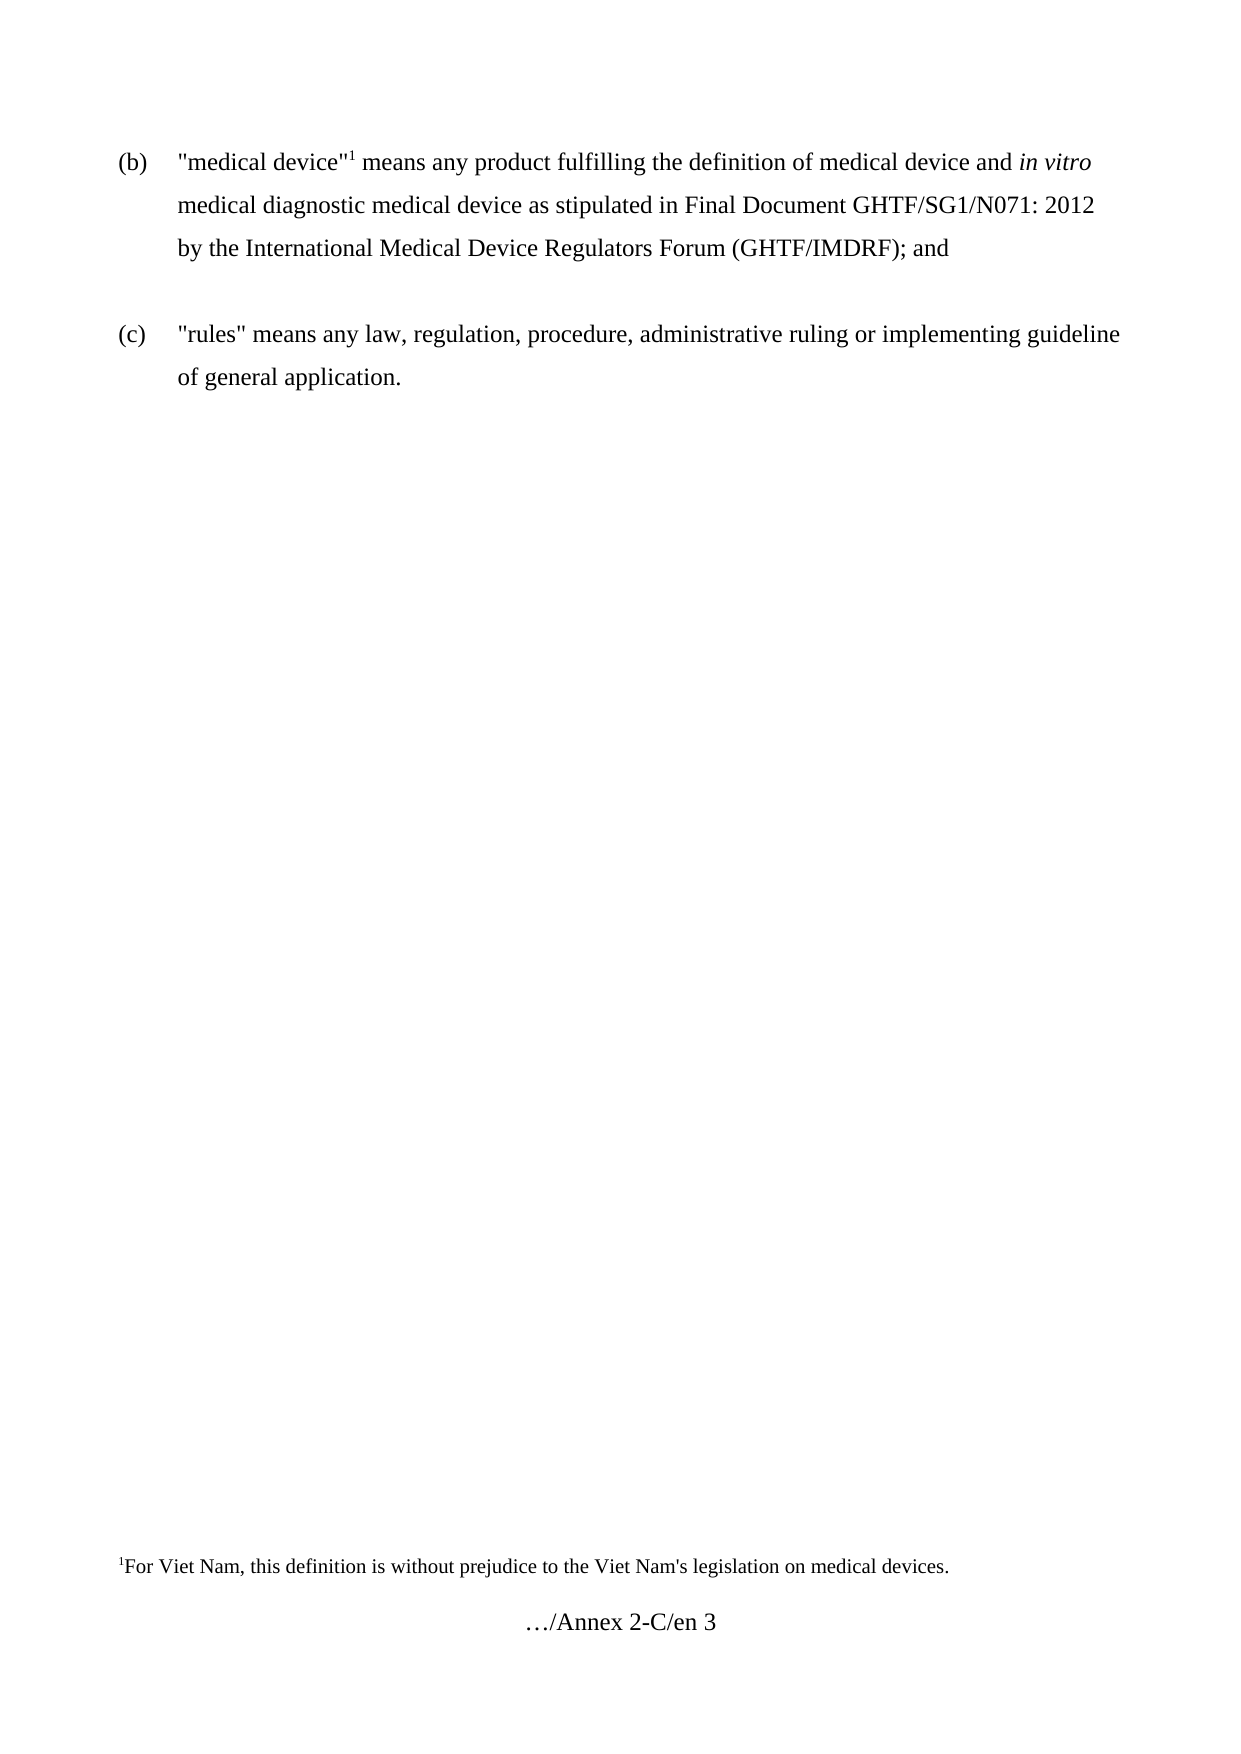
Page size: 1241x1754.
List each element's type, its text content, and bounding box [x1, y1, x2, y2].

text (c) "rules" means any law, regulation, procedure, administrative ruling or implementing guideline of general application. [118, 319, 1122, 391]
text (b) "medical device" means any product fulfilling the definition of medical device and in vitro medical diagnostic medical device as stipulated in Final Document GHTF/SG1/N071: 2012 by the International Medical Device Regulators Forum (GHTF/IMDRF); and [118, 147, 1122, 262]
